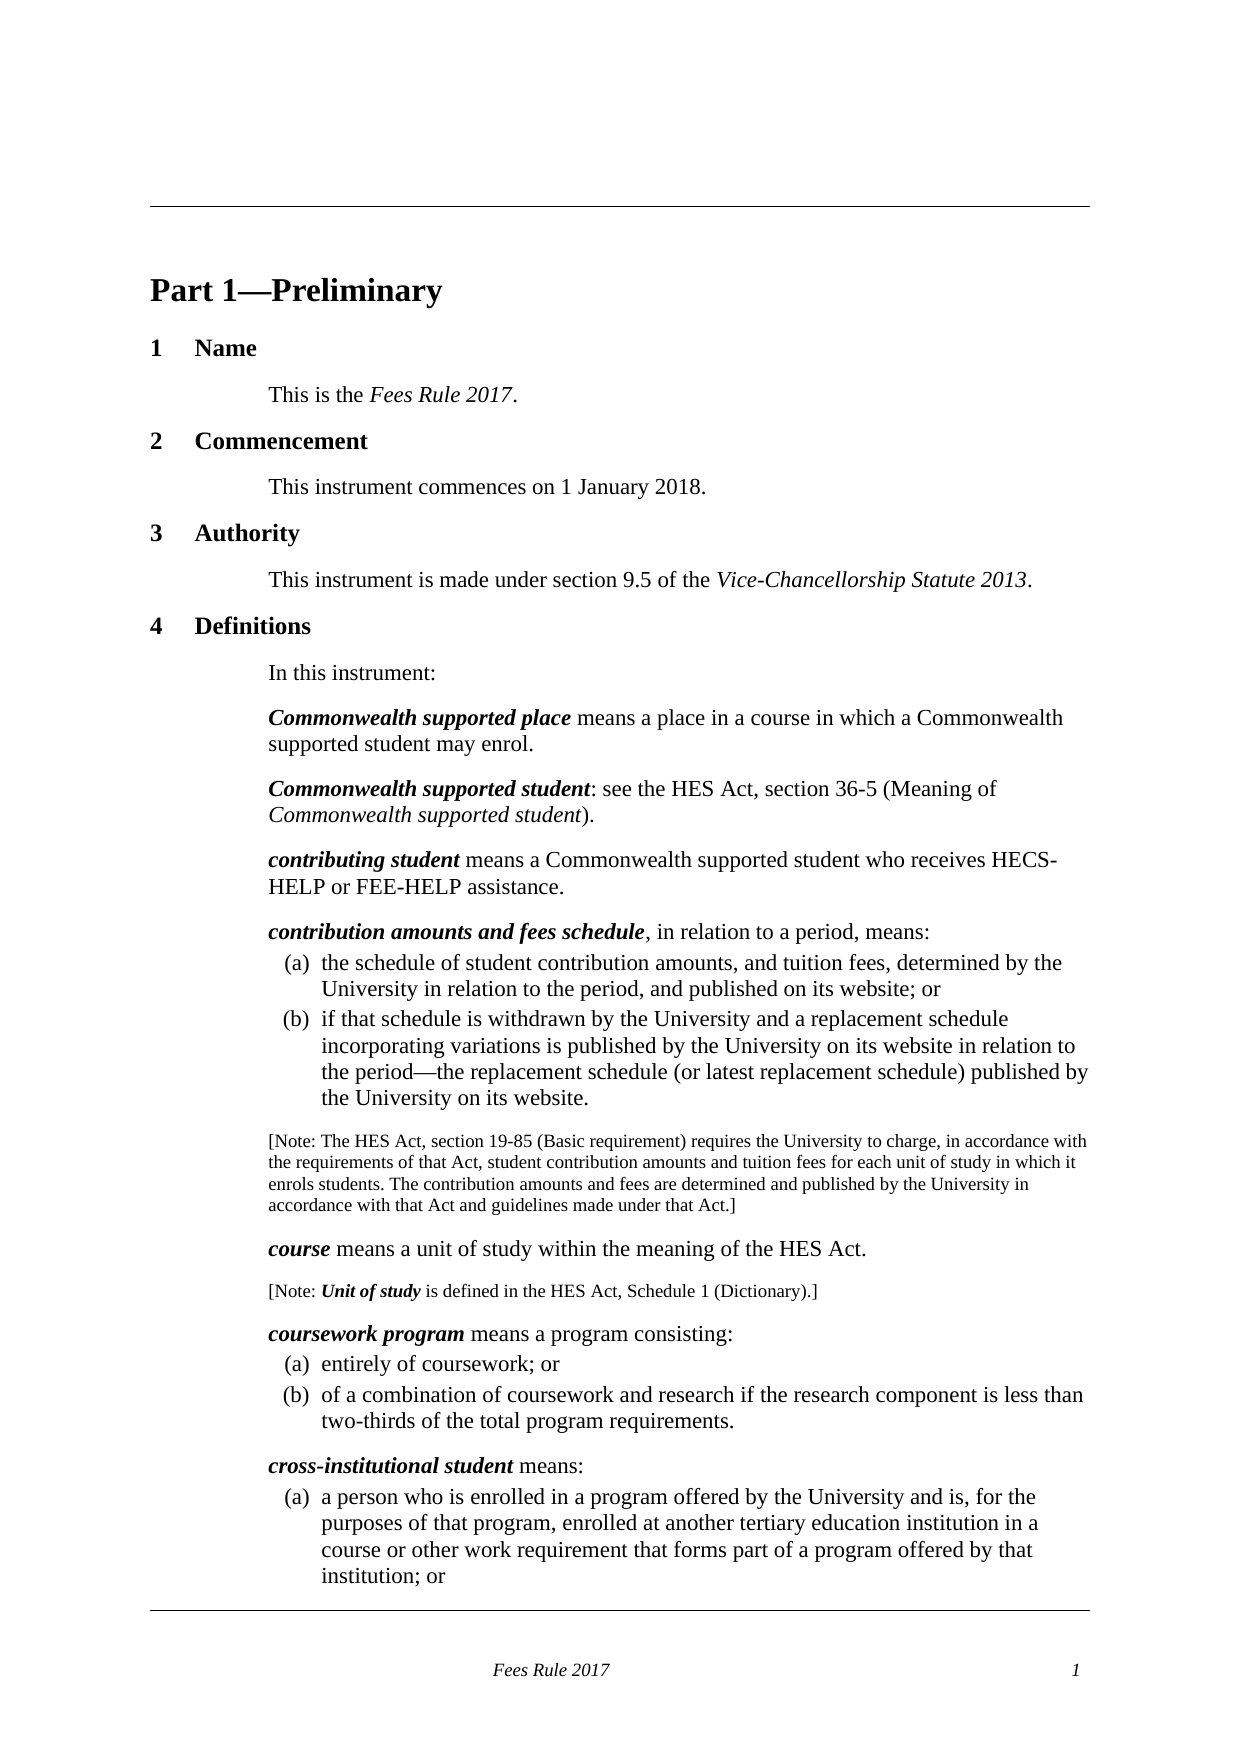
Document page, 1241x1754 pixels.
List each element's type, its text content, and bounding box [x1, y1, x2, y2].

subtitle the schedule of student contribution amounts, and tuition fees, determined by the University in relation to the period, and published on its website; or [309, 948, 1090, 1001]
text Commonwealth supported place means a place in a course in which a Commonwealth supported student may enrol. [268, 704, 1090, 756]
text cross-institutional student means: [268, 1452, 1090, 1479]
subtitle Preliminary [150, 270, 1090, 308]
text In this instrument: [268, 658, 1090, 685]
subtitle entirely of coursework; or [309, 1351, 1090, 1377]
text [Note: The HES Act, section 19-85 (Basic requirement) requires the University to charge, in accordance with the requirements of that Act, student contribution amounts and tuition fees for each unit of study in which it enrols students. The contribution amounts and fees are determined and published by the University in accordance with that Act and guidelines made under that Act.] [268, 1129, 1090, 1216]
text This is the Fees Rule 2017. [268, 381, 1090, 407]
text Commonwealth supported student: see the HES Act, section 36-5 (Meaning of Commonwealth supported student). [268, 775, 1090, 828]
text This instrument commences on 1 January 2018. [268, 473, 1090, 500]
subtitle Definitions [150, 611, 1090, 640]
subtitle if that schedule is withdrawn by the University and a replacement schedule incorporating variations is published by the University on its website in relation to the period—the replacement schedule (or latest replacement schedule) published by the University on its website. [309, 1005, 1090, 1111]
text This instrument is made under section 9.5 of the Vice-Chancellorship Statute 2013. [268, 566, 1090, 592]
text contribution amounts and fees schedule, in relation to a period, means: [268, 918, 1090, 944]
text contributing student means a Commonwealth supported student who receives HECS-HELP or FEE-HELP assistance. [268, 847, 1090, 899]
text [Note: Unit of study is defined in the HES Act, Schedule 1 (Dictionary).] [268, 1280, 1090, 1301]
text coursework program means a program consisting: [268, 1320, 1090, 1346]
text course means a unit of study within the meaning of the HES Act. [268, 1234, 1090, 1261]
subtitle Authority [150, 518, 1090, 547]
subtitle Commencement [150, 426, 1090, 454]
subtitle of a combination of coursework and research if the research component is less than two-thirds of the total program requirements. [309, 1381, 1090, 1434]
subtitle Name [150, 333, 1090, 362]
subtitle a person who is enrolled in a program offered by the University and is, for the purposes of that program, enrolled at another tertiary education institution in a course or other work requirement that forms part of a program offered by that institution; or [309, 1483, 1090, 1588]
